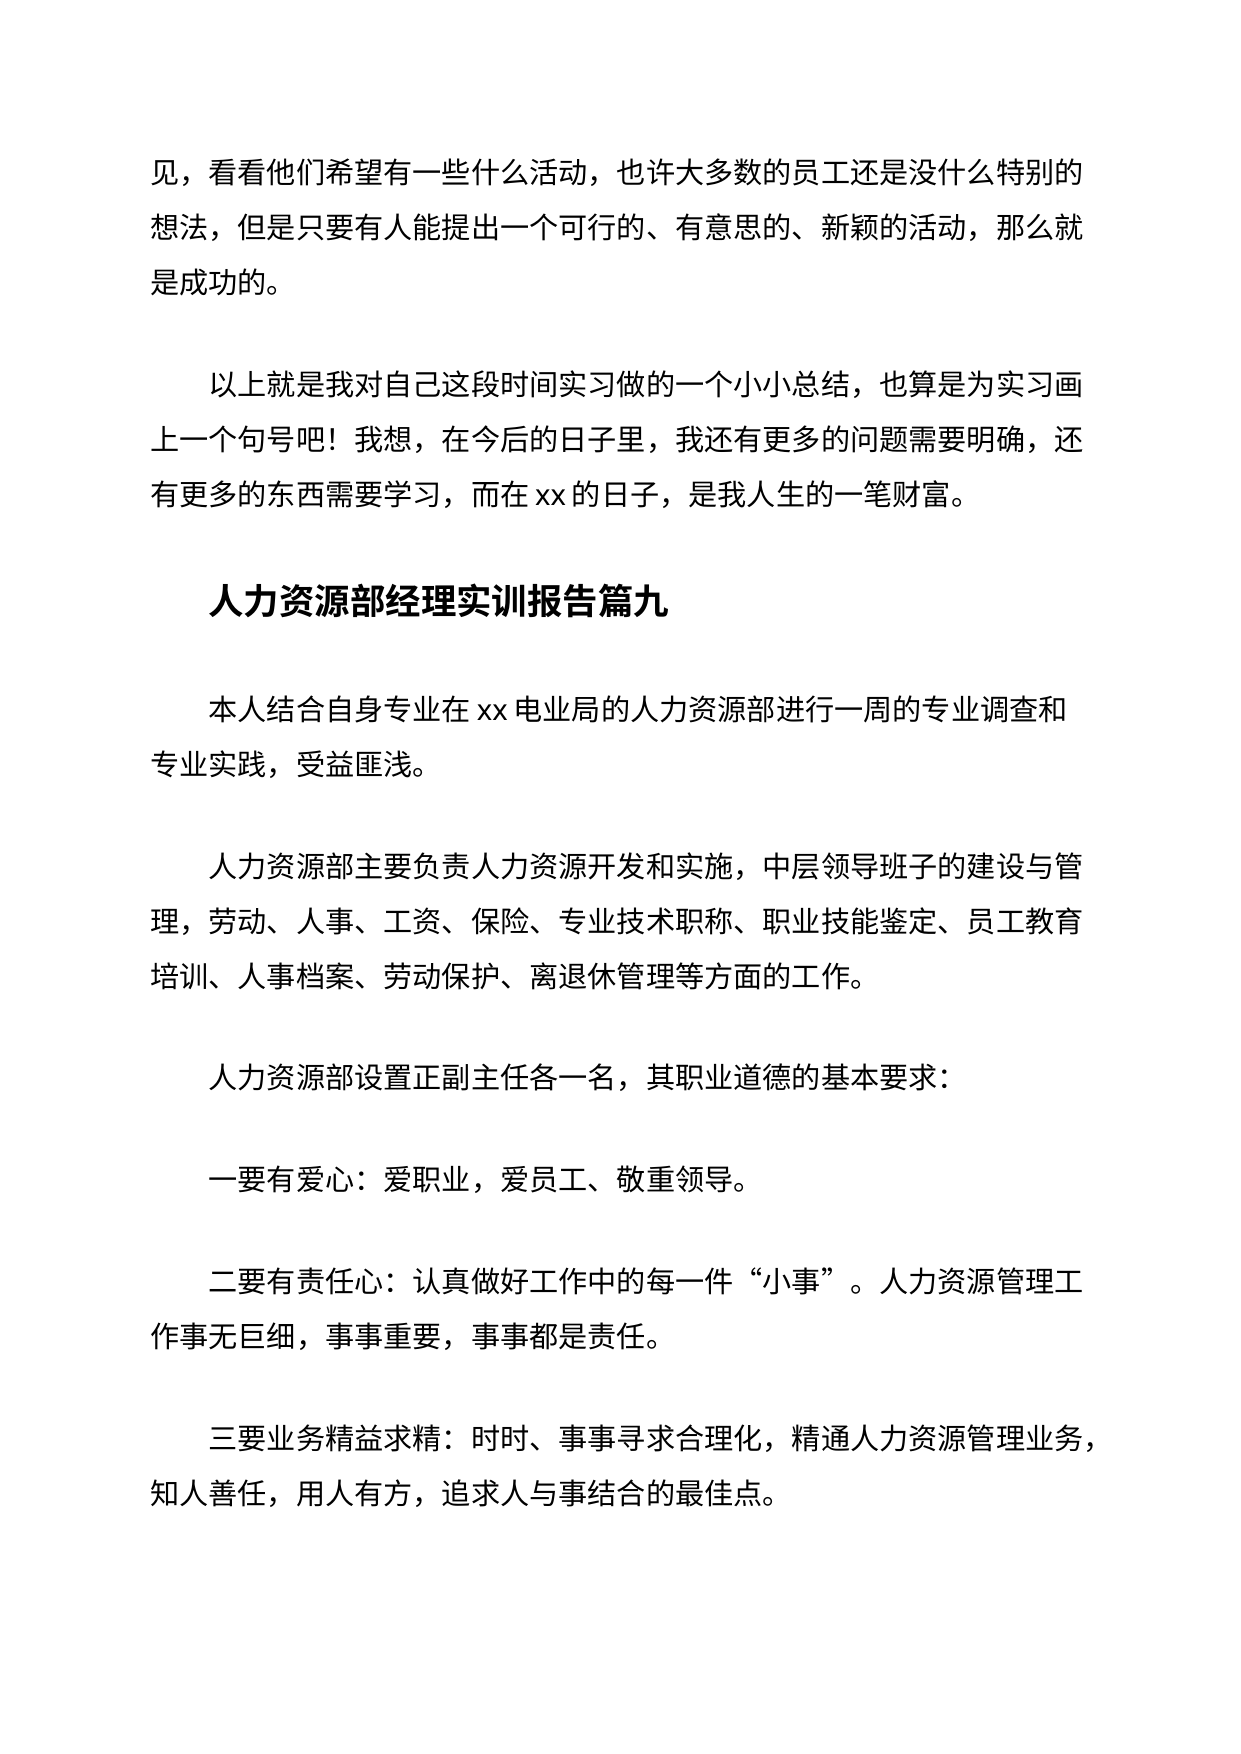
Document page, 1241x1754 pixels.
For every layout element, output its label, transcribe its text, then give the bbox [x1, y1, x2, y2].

text 三要业务精益求精：时时、事事寻求合理化，精通人力资源管理业务，知人善任，用人有方，追求人与事结合的最佳点。 [150, 1415, 1090, 1512]
text 人力资源部主要负责人力资源开发和实施，中层领导班子的建设与管理，劳动、人事、工资、保险、专业技术职称、职业技能鉴定、员工教育培训、人事档案、劳动保护、离退休管理等方面的工作。 [150, 843, 1090, 996]
text 人力资源部经理实训报告篇九 [150, 573, 1090, 624]
text 人力资源部设置正副主任各一名，其职业道德的基本要求： [150, 1055, 1090, 1097]
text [150, 150, 1090, 302]
text 一要有爱心：爱职业，爱员工、敬重领导。 [150, 1157, 1090, 1199]
text 本人结合自身专业在xx电业局的人力资源部进行一周的专业调查和专业实践，受益匪浅。 [150, 687, 1090, 784]
text 以上就是我对自己这段时间实习做的一个小小总结，也算是为实习画上一个句号吧！我想，在今后的日子里，我还有更多的问题需要明确，还有更多的东西需要学习，而在xx的日子，是我人生的一笔财富。 [150, 362, 1090, 514]
text 二要有责任心：认真做好工作中的每一件“小事”。人力资源管理工作事无巨细，事事重要，事事都是责任。 [150, 1259, 1090, 1356]
